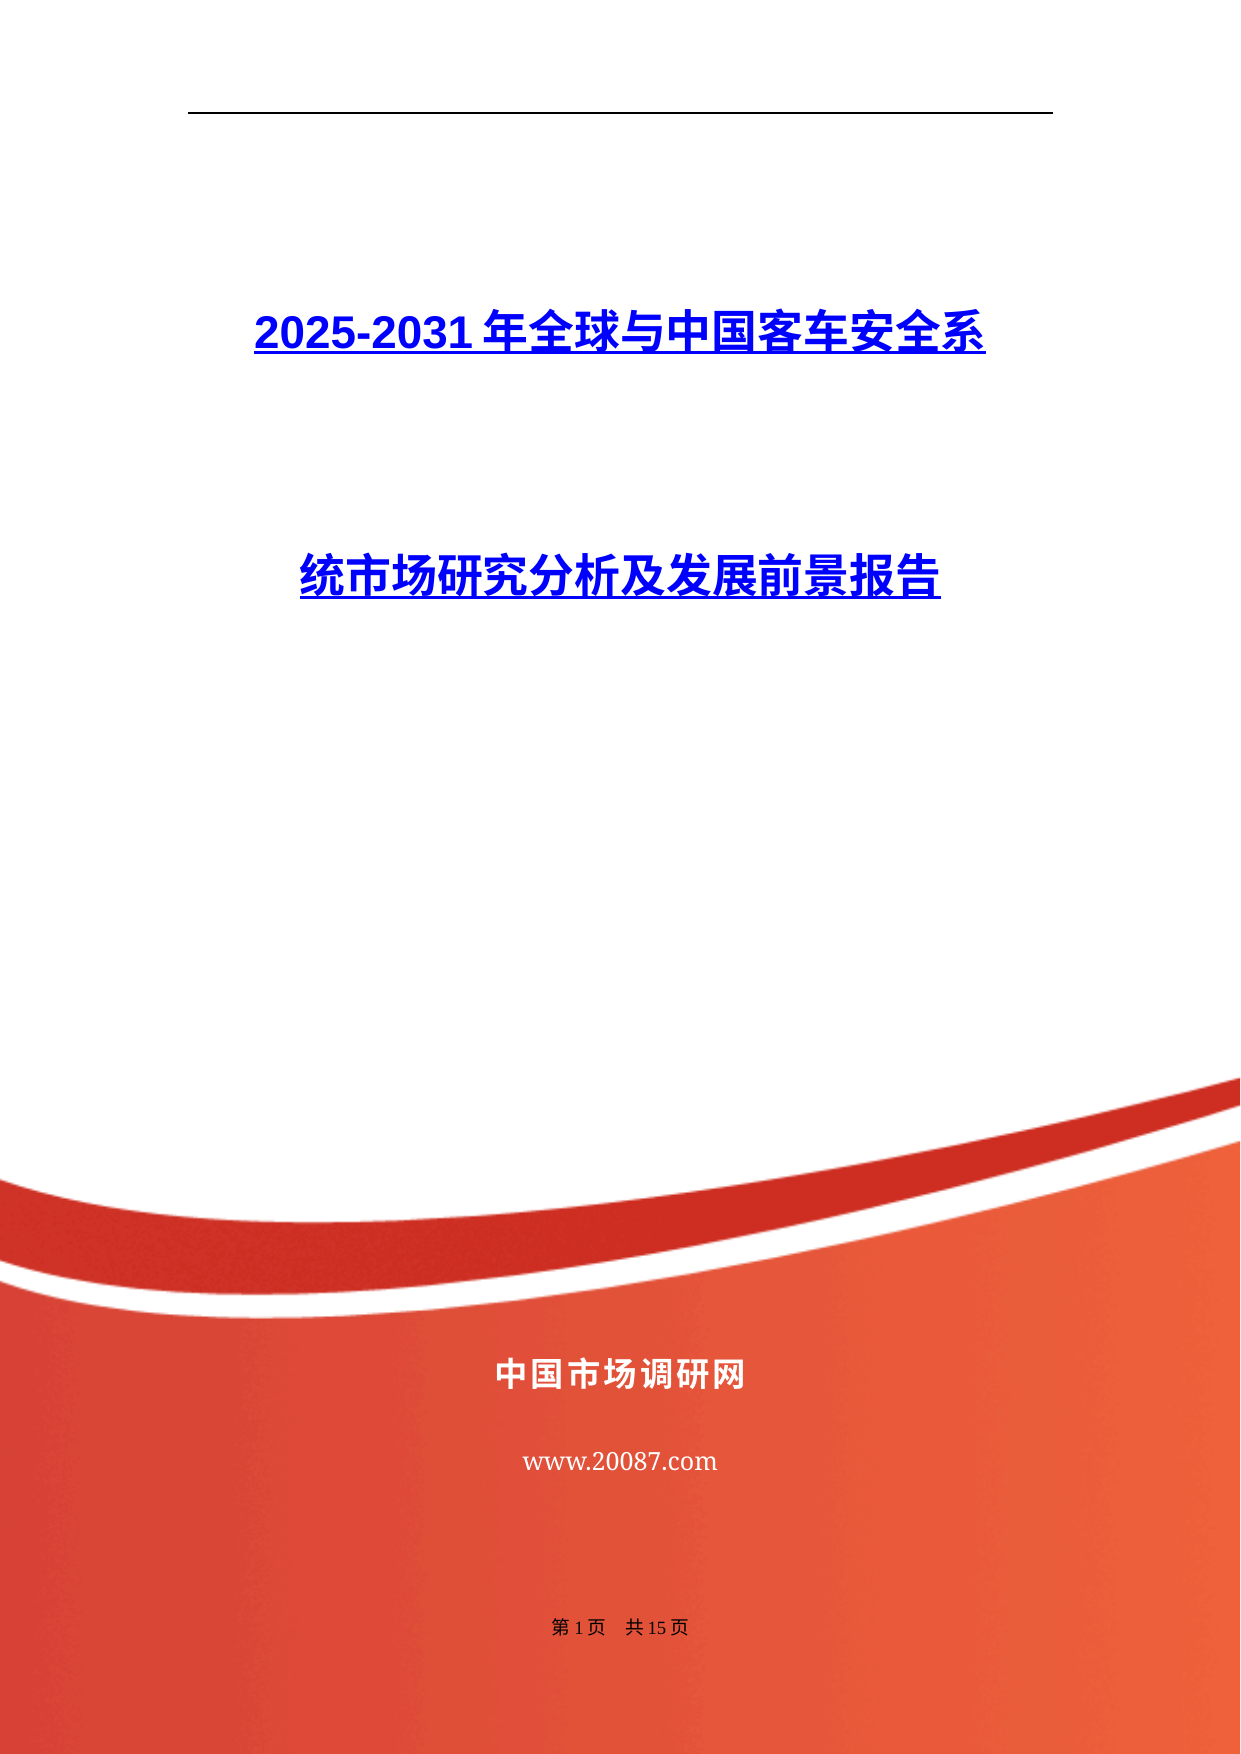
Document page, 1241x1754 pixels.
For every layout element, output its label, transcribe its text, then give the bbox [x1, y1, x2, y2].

picture [0, 1006, 1241, 1754]
table_header 2025-2031年全球与中国客车安全系统市场研究分析及发展前景报告 [188, 207, 1053, 773]
text www.20087.com [187, 1428, 1053, 1493]
subtitle 中国市场调研网 [187, 1339, 1053, 1404]
